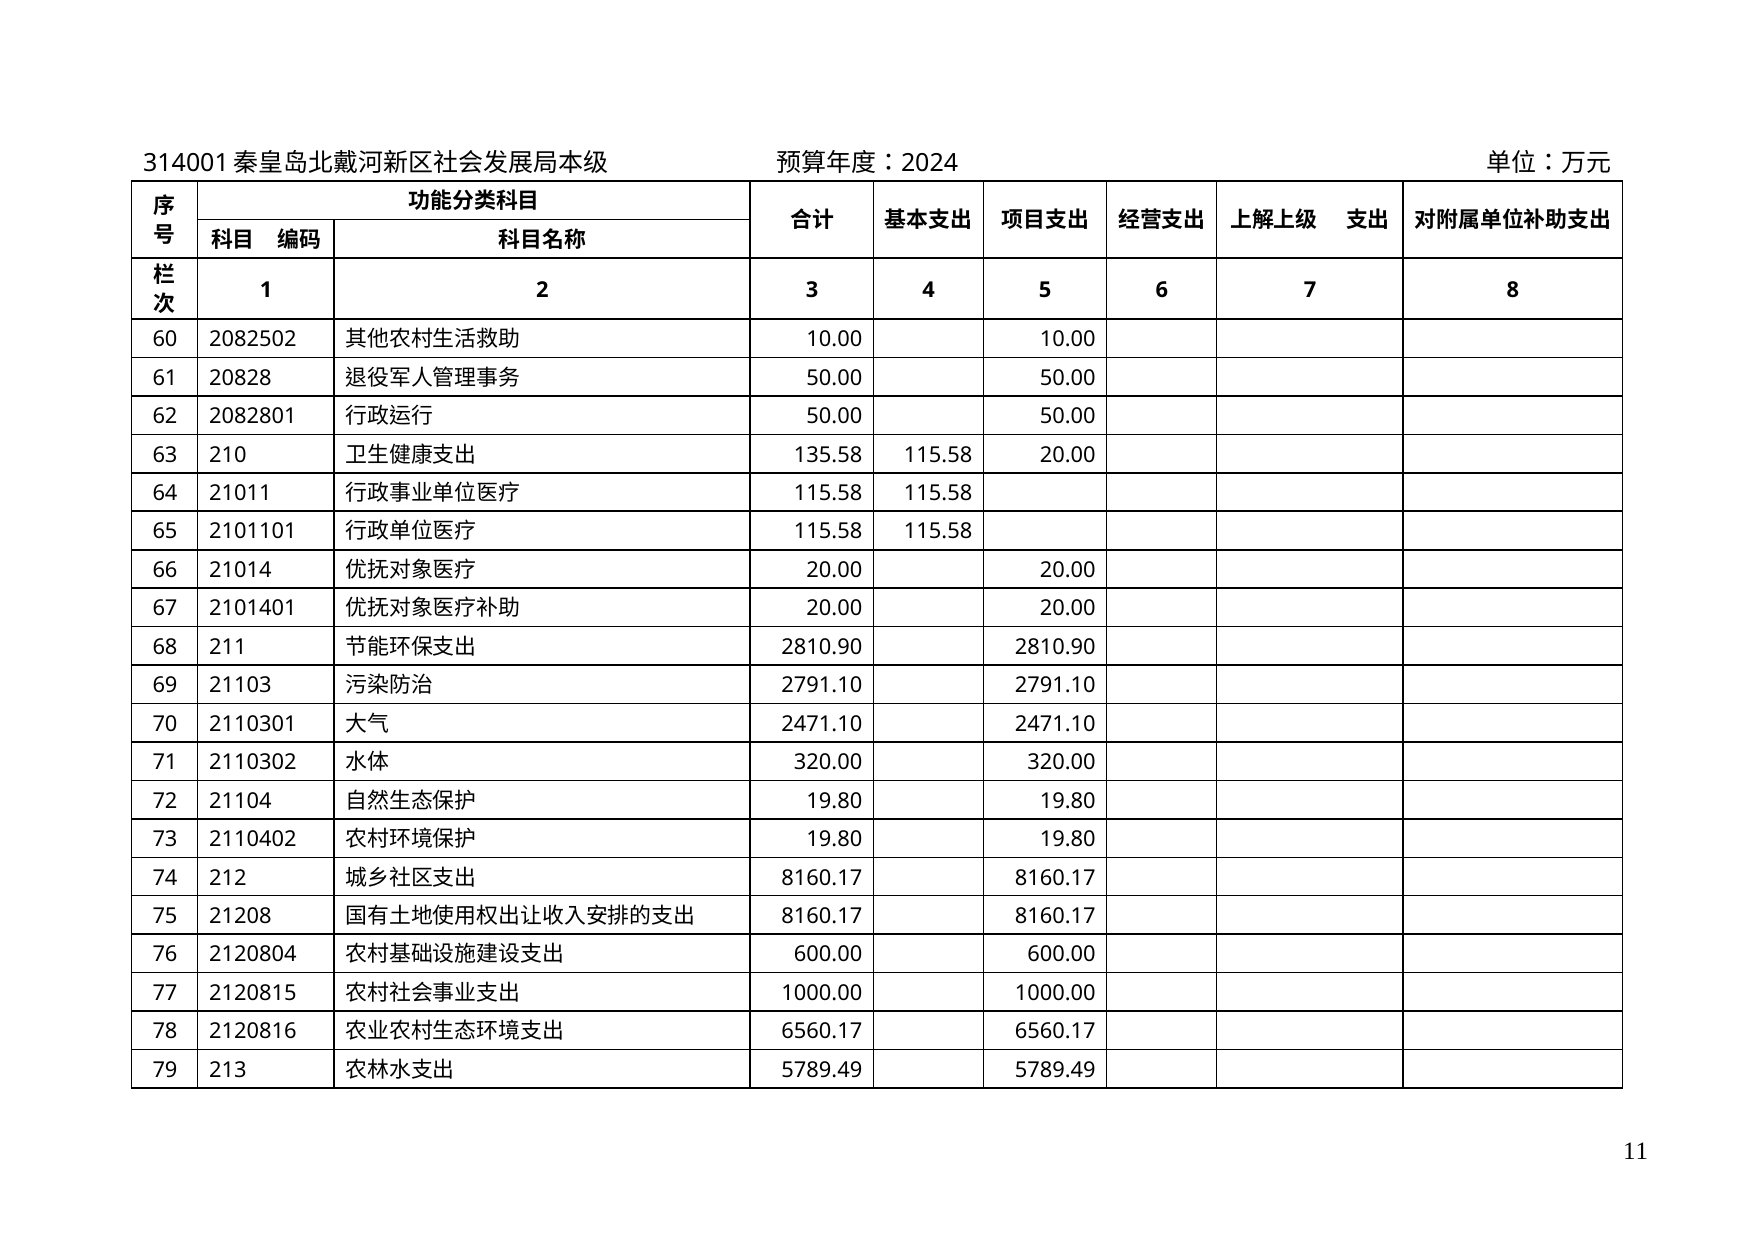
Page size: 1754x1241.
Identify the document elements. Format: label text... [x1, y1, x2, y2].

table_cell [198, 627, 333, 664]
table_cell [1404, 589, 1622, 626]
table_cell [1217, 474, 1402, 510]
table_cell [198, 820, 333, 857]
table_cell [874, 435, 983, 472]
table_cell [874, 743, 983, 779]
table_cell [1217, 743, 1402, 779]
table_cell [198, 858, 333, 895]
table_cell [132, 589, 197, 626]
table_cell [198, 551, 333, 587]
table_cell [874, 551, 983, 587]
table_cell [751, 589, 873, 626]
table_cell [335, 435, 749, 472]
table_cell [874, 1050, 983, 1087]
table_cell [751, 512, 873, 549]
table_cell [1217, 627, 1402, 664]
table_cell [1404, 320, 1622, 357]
table_cell 5 [984, 259, 1106, 318]
table_cell 项目支出 [984, 182, 1106, 257]
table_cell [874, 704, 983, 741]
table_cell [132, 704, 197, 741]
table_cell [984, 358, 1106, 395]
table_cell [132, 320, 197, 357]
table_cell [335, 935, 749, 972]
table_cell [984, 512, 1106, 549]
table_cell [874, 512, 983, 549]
table_cell 序号 [132, 182, 197, 257]
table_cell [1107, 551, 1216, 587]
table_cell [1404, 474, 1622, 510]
table_header 314001秦皇岛北戴河新区社会发展局本级 [132, 143, 749, 180]
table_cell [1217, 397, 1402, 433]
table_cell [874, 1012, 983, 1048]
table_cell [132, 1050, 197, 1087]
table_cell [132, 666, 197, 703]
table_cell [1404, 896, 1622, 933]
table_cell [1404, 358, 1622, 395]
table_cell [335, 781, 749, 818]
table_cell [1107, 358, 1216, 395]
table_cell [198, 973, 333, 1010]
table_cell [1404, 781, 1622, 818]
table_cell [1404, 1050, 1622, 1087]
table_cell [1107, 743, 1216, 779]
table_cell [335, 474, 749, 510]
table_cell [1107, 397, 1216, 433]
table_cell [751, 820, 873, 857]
table_cell 功能分类科目 [198, 182, 749, 219]
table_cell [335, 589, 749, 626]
table_cell 上解上级 支出 [1217, 182, 1402, 257]
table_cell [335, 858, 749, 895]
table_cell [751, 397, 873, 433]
table_cell 合计 [751, 182, 873, 257]
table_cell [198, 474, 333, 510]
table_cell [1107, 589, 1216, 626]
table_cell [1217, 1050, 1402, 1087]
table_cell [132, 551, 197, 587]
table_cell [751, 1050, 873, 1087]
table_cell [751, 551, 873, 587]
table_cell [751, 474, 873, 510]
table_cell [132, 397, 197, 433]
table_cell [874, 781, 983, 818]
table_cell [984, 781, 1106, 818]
table_cell 栏次 [132, 259, 197, 318]
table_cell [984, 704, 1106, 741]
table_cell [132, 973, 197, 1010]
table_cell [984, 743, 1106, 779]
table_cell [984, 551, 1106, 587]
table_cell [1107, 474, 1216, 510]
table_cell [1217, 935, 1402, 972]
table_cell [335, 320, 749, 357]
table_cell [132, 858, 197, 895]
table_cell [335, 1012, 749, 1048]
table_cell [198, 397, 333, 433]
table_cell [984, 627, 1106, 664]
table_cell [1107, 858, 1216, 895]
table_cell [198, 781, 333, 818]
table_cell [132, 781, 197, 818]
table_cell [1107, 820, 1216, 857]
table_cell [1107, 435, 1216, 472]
table_cell 科目 编码 [198, 220, 333, 257]
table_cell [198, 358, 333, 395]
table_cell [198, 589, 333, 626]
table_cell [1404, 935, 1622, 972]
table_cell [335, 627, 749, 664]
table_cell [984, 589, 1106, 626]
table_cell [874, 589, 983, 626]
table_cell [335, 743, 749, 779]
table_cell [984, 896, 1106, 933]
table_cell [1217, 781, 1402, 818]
table_cell 3 [751, 259, 873, 318]
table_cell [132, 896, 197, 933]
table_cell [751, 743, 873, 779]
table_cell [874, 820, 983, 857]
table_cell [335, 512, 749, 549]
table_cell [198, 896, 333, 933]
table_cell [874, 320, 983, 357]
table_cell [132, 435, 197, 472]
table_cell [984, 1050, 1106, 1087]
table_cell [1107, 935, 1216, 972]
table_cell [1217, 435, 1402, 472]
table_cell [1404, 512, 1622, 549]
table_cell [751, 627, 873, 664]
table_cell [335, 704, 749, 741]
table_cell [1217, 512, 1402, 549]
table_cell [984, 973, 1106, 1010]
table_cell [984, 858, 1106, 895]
table_header 预算年度：2024 [751, 143, 983, 180]
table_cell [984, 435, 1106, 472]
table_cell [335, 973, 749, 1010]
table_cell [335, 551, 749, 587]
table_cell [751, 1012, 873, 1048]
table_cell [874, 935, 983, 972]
table_cell 基本支出 [874, 182, 983, 257]
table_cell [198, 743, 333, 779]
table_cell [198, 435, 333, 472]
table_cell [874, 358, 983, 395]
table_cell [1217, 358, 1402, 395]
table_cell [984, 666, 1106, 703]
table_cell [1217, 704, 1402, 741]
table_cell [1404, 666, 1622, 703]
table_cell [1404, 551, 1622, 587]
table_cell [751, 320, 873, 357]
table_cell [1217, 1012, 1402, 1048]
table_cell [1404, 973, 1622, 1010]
table_cell 6 [1107, 259, 1216, 318]
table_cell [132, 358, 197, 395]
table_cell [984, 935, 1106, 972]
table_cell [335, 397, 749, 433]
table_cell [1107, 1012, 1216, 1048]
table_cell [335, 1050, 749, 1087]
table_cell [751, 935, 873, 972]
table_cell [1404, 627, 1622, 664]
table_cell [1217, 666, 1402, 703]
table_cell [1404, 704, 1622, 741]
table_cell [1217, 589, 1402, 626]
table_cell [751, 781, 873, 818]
table_cell 8 [1404, 259, 1622, 318]
table_cell 2 [335, 259, 749, 318]
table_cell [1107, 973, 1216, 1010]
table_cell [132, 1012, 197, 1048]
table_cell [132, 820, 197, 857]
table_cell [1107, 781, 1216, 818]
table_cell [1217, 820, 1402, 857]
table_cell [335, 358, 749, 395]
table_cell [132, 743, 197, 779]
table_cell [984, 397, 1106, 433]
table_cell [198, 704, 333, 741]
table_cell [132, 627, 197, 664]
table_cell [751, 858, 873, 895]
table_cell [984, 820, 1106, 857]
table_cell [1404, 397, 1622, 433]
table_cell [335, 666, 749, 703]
table_cell 1 [198, 259, 333, 318]
table_header 单位：万元 [984, 143, 1622, 180]
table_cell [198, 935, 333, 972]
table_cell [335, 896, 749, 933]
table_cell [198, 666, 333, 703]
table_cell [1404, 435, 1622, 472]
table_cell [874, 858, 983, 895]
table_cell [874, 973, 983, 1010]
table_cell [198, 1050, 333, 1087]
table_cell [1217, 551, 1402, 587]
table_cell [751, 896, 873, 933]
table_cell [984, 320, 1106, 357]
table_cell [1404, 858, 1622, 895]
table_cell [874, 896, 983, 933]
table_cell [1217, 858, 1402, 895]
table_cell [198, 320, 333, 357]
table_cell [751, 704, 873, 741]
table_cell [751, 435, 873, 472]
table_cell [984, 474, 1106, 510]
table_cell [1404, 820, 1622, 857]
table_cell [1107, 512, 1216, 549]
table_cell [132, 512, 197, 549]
table_cell 对附属单位补助支出 [1404, 182, 1622, 257]
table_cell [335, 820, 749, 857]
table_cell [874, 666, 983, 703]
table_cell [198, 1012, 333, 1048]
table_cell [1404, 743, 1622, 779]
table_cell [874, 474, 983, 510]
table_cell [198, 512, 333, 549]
table_cell 科目名称 [335, 220, 749, 257]
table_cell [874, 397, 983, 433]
table_cell 经营支出 [1107, 182, 1216, 257]
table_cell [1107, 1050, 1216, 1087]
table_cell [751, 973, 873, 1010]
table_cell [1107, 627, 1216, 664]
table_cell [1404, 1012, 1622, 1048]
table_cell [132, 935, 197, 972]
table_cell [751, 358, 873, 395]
table_cell 7 [1217, 259, 1402, 318]
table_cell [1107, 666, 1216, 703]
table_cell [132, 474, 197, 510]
table_cell 4 [874, 259, 983, 318]
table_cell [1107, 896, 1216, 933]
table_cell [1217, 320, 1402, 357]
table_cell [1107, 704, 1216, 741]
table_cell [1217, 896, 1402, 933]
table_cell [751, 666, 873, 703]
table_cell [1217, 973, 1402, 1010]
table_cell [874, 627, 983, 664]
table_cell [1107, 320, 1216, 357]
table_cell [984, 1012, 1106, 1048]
